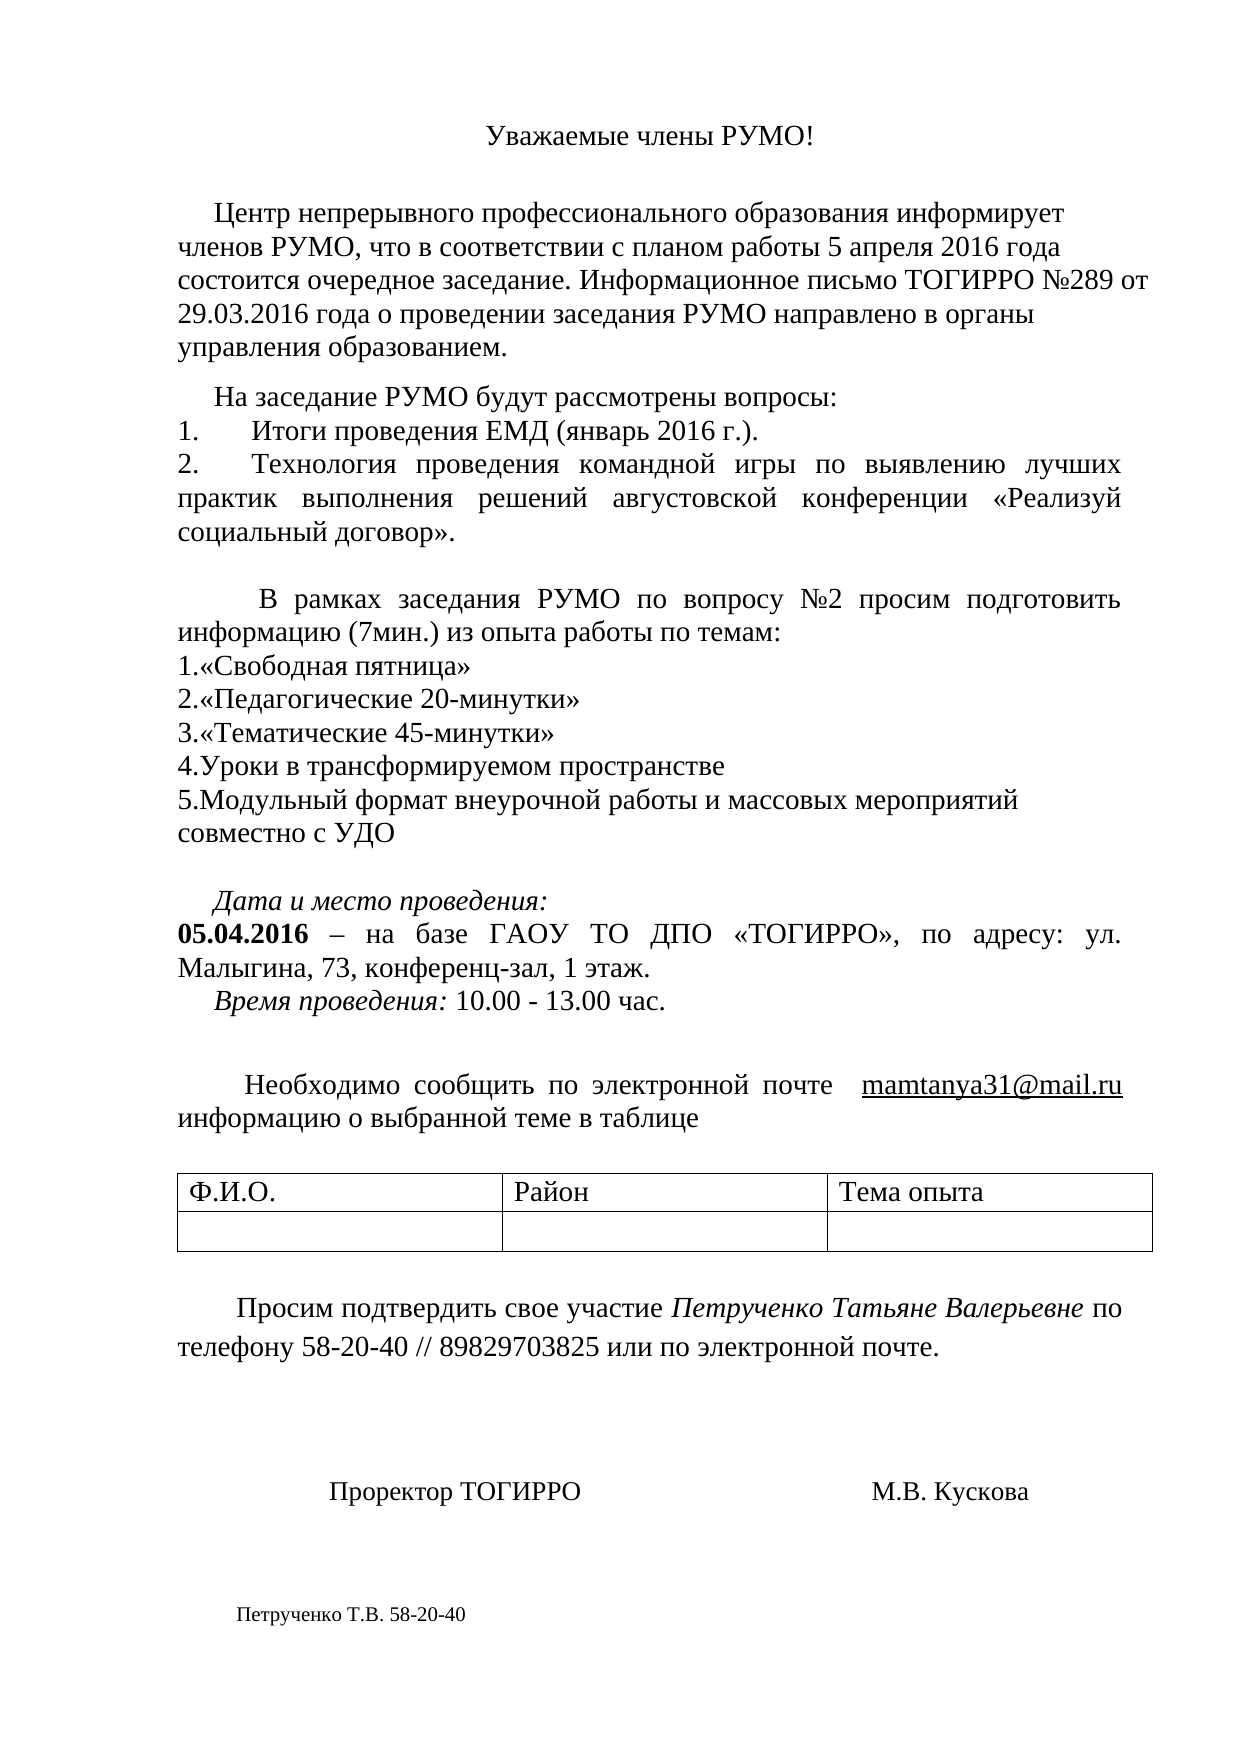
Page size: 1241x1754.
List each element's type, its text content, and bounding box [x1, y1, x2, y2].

text 3.«Тематические 45-минутки» [177, 715, 1152, 748]
text В рамках заседания РУМО по вопросу №2 просим подготовить информацию (7мин.) из опыта работы по темам: [177, 581, 1122, 648]
table_header Тема опыта [828, 1174, 1152, 1211]
text На заседание РУМО будут рассмотрены вопросы: [177, 379, 1122, 413]
text Проректор ТОГИРРО М.В. Кускова [177, 1475, 1122, 1506]
text Центр непрерывного профессионального образования информирует членов РУМО, что в соответствии с планом работы 5 апреля 2016 года состоится очередное заседание. Информационное письмо ТОГИРРО №289 от 29.03.2016 года о проведении заседания РУМО направлено в органы управления образованием. [177, 195, 1152, 363]
text Дата и место проведения: [177, 883, 1122, 916]
list Технология проведения командной игры по выявлению лучших практик выполнения решений августовской конференции «Реализуй социальный договор». [177, 447, 1122, 547]
text 2.«Педагогические 20-минутки» [177, 681, 1152, 715]
table_cell [828, 1212, 1152, 1251]
table_header Ф.И.О. [178, 1174, 502, 1211]
table_header Район [503, 1174, 827, 1211]
text 4.Уроки в трансформируемом пространстве [177, 748, 1152, 782]
text 05.04.2016 – на базе ГАОУ ТО ДПО «ТОГИРРО», по адресу: ул. Малыгина, 73, конференц-зал, 1 этаж. [177, 916, 1122, 983]
text 5.Модульный формат внеурочной работы и массовых мероприятий совместно с УДО [177, 782, 1152, 849]
table_cell [503, 1212, 827, 1251]
text Время проведения: 10.00 - 13.00 час. [177, 983, 1122, 1017]
text Петрученко Т.В. 58-20-40 [177, 1602, 1122, 1626]
text Просим подтвердить свое участие Петрученко Татьяне Валерьевне по телефону 58-20-40 // 89829703825 или по электронной почте. [177, 1290, 1122, 1362]
text Необходимо сообщить по электронной почте mamtanya31@mail.ru информацию о выбранной теме в таблице [177, 1067, 1122, 1134]
list Итоги проведения ЕМД (январь 2016 г.). [177, 413, 1122, 447]
table_cell [178, 1212, 502, 1251]
text Уважаемые члены РУМО! [177, 118, 1122, 152]
text 1.«Свободная пятница» [177, 648, 1152, 681]
